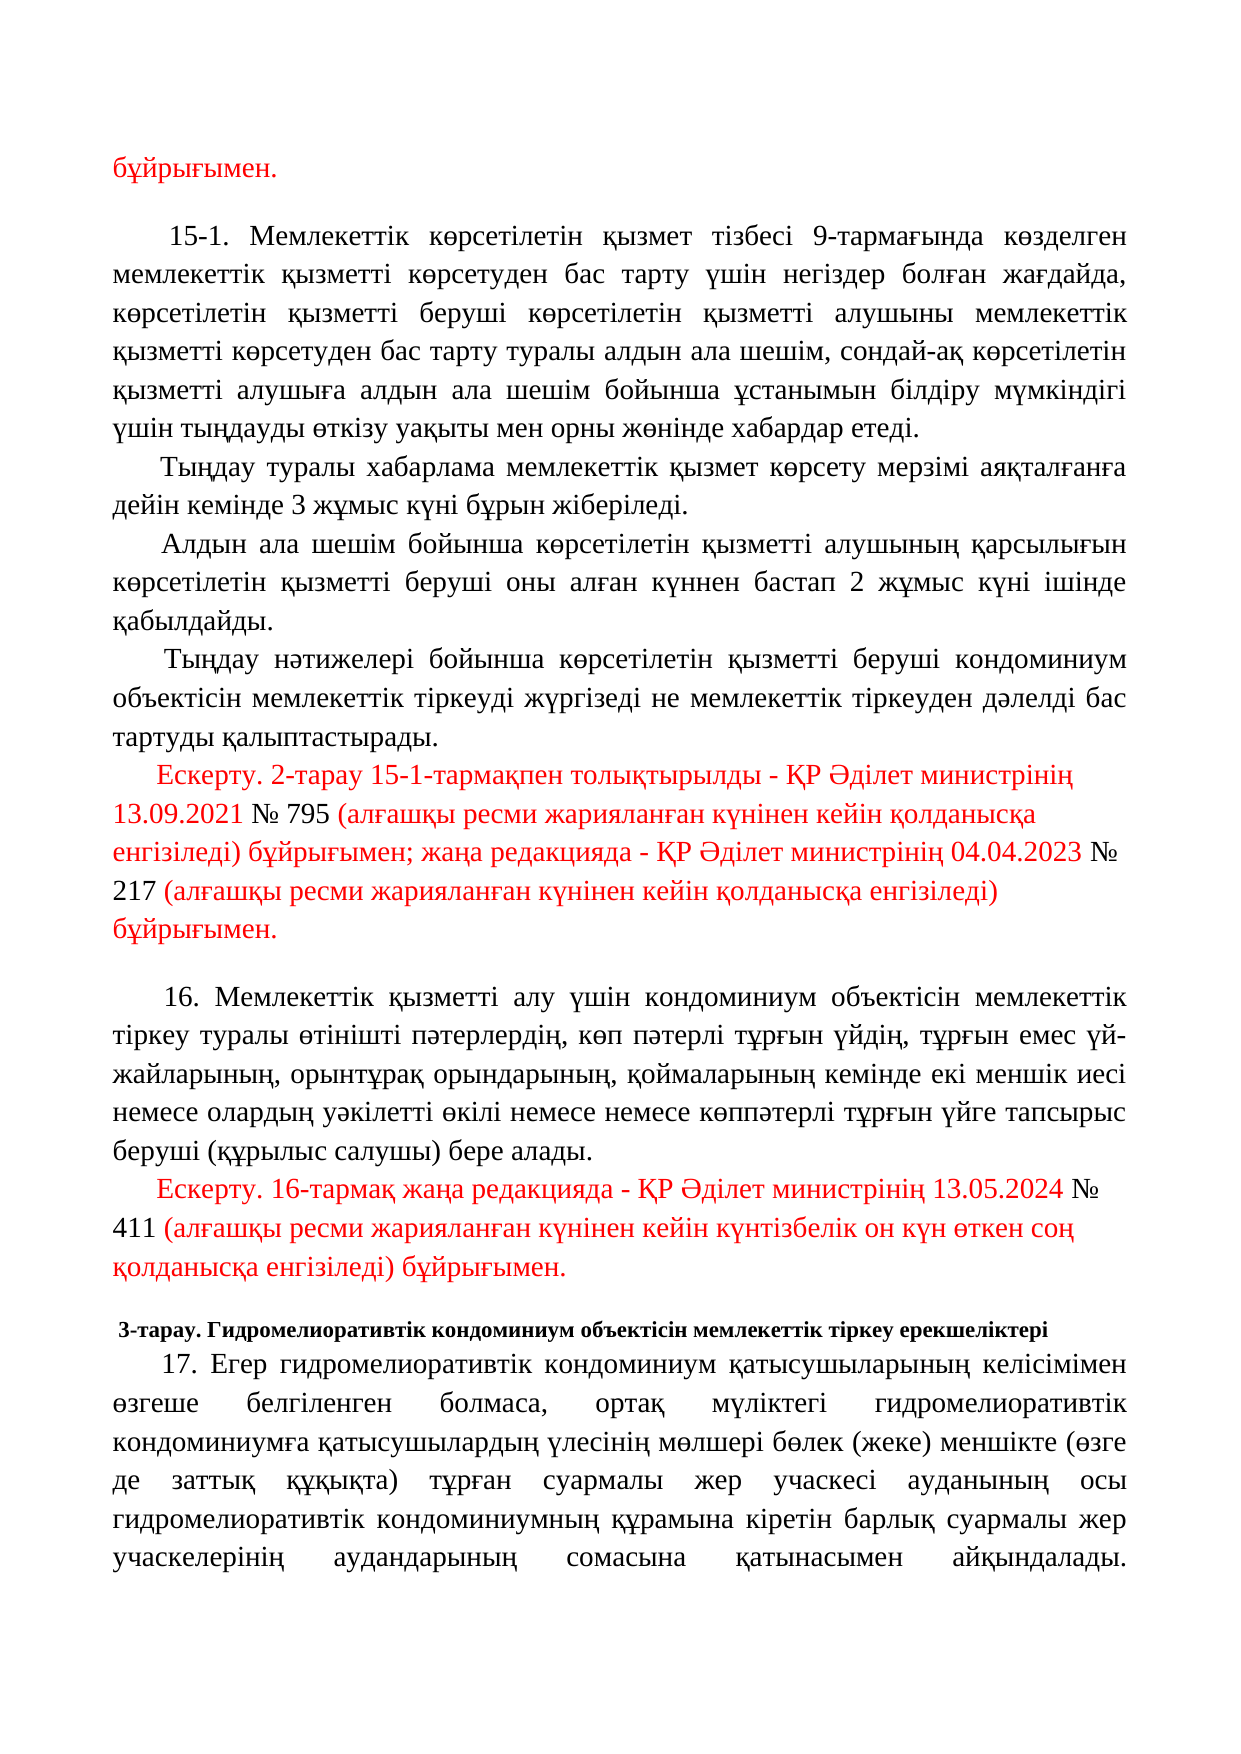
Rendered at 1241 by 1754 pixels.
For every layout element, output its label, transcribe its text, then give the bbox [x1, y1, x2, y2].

text 15-1. Мемлекеттік көрсетілетін қызмет тізбесі 9-тармағында көзделген мемлекеттік қызметті көрсетуден бас тарту үшін негіздер болған жағдайда, көрсетілетін қызметті беруші көрсетілетін қызметті алушыны мемлекеттік қызметті көрсетуден бас тарту туралы алдын ала шешім, сондай-ақ көрсетілетін қызметті алушыға алдын ала шешім бойынша ұстанымын білдіру мүмкіндігі үшін тыңдауды өткізу уақыты мен орны жөнінде хабардар етеді. [112, 218, 1128, 444]
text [112, 1347, 1128, 1573]
text Ескерту. 2-тарау 15-1-тармақпен толықтырылды - ҚР Әділет министрінің 13.09.2021 № 795 (алғашқы ресми жарияланған күнінен кейін қолданысқа енгізіледі) бұйрығымен; жаңа редакцияда - ҚР Әділет министрінің 04.04.2023 № 217 (алғашқы ресми жарияланған күнінен кейін қолданысқа енгізіледі) бұйрығымен. [112, 757, 1128, 975]
text 3-тарау. Гидромелиоративтік кондоминиум объектісін мемлекеттік тіркеу ерекшеліктері [112, 1316, 1128, 1343]
text Тыңдау туралы хабарлама мемлекеттік қызмет көрсету мерзімі аяқталғанға дейін кемінде 3 жұмыс күні бұрын жіберіледі. [112, 449, 1128, 521]
text Алдын ала шешім бойынша көрсетілетін қызметті алушының қарсылығын көрсетілетін қызметті беруші оны алған күннен бастап 2 жұмыс күні ішінде қабылдайды. [112, 526, 1128, 637]
text 16. Мемлекеттік қызметті алу үшін кондоминиум объектісін мемлекеттік тіркеу туралы өтінішті пәтерлердің, көп пәтерлі тұрғын үйдің, тұрғын емес үй-жайларының, орынтұрақ орындарының, қоймаларының кемінде екі меншік иесі немесе олардың уәкілетті өкілі немесе немесе көппәтерлі тұрғын үйге тапсырыс беруші (құрылыс салушы) бере алады. [112, 979, 1128, 1167]
text Ескерту. 16-тармақ жаңа редакцияда - ҚР Әділет министрінің 13.05.2024 № 411 (алғашқы ресми жарияланған күнінен кейін күнтізбелік он күн өткен соң қолданысқа енгізіледі) бұйрығымен. [112, 1172, 1128, 1312]
text Тыңдау нәтижелері бойынша көрсетілетін қызметті беруші кондоминиум объектісін мемлекеттік тіркеуді жүргізеді не мемлекеттік тіркеуден дәлелді бас тартуды қалыптастырады. [112, 642, 1128, 752]
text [112, 150, 1128, 214]
